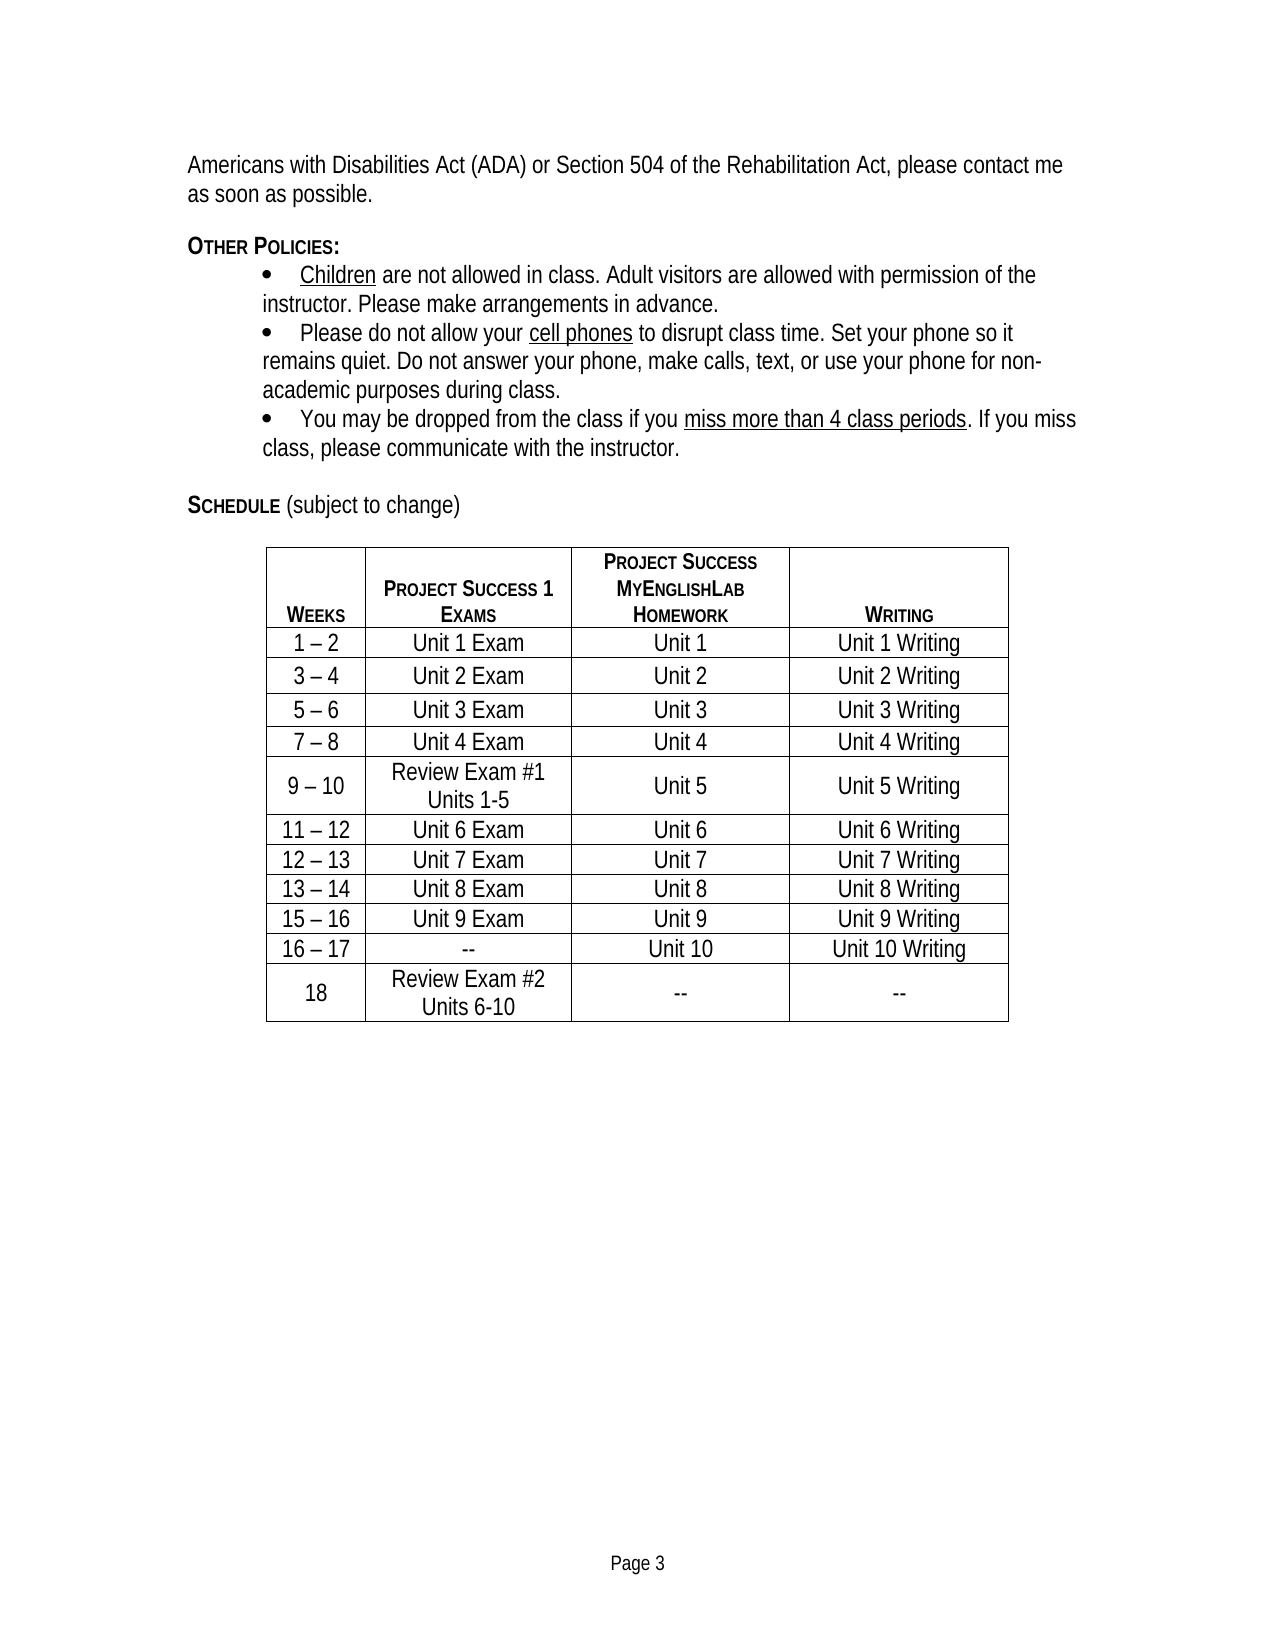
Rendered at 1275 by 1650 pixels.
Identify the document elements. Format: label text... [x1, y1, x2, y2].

table_cell Unit 3 Exam [366, 694, 571, 726]
table_cell Unit 10 [572, 934, 789, 962]
table_cell Unit 2 Writing [790, 658, 1008, 692]
table_cell 18 [267, 964, 365, 1021]
table_cell Unit 1 Writing [790, 628, 1008, 657]
table_cell Review Exam #2 Units 6-10 [366, 964, 571, 1021]
table_cell Unit 7 [572, 845, 789, 873]
table_cell Unit 9 Exam [366, 904, 571, 933]
table_cell Unit 6 [572, 815, 789, 844]
table_cell Unit 3 Writing [790, 694, 1008, 726]
table_header Project Success MyEnglishLab Homework [572, 548, 789, 627]
table_cell 9 – 10 [267, 757, 365, 814]
table_cell Unit 9 Writing [790, 904, 1008, 933]
table_cell -- [572, 964, 789, 1021]
table_cell Unit 4 Writing [790, 727, 1008, 756]
list You may be dropped from the class if you miss more than 4 class periods. If you miss class, please communicate with the instructor. [262, 404, 1087, 461]
table_cell Unit 6 Exam [366, 815, 571, 844]
list Please do not allow your cell phones to disrupt class time. Set your phone so it remains quiet. Do not answer your phone, make calls, text, or use your phone for non-academic purposes during class. [262, 317, 1087, 404]
table_cell Unit 7 Writing [790, 845, 1008, 873]
table_cell Review Exam #1 Units 1-5 [366, 757, 571, 814]
table_cell 15 – 16 [267, 904, 365, 933]
table_cell -- [366, 934, 571, 962]
table_cell Unit 5 Writing [790, 757, 1008, 814]
table_cell Unit 3 [572, 694, 789, 726]
table_cell Unit 4 [572, 727, 789, 756]
table_cell 7 – 8 [267, 727, 365, 756]
table_cell 13 – 14 [267, 875, 365, 903]
table_cell 5 – 6 [267, 694, 365, 726]
table_cell Unit 1 [572, 628, 789, 657]
table_cell 12 – 13 [267, 845, 365, 873]
table_cell Unit 7 Exam [366, 845, 571, 873]
table_cell Unit 8 [572, 875, 789, 903]
table_cell Unit 6 Writing [790, 815, 1008, 844]
list Children are not allowed in class. Adult visitors are allowed with permission of the instructor. Please make arrangements in advance. [262, 260, 1087, 317]
table_cell Unit 5 [572, 757, 789, 814]
table_cell 16 – 17 [267, 934, 365, 962]
table_cell Unit 8 Writing [790, 875, 1008, 903]
table_cell Unit 2 Exam [366, 658, 571, 692]
table_header Weeks [267, 548, 365, 627]
table_cell 3 – 4 [267, 658, 365, 692]
table_cell -- [790, 964, 1008, 1021]
table_cell Unit 9 [572, 904, 789, 933]
table_header Writing [790, 548, 1008, 627]
table_cell Unit 8 Exam [366, 875, 571, 903]
table_cell Unit 10 Writing [790, 934, 1008, 962]
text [187, 150, 1087, 207]
table_header Project Success 1 Exams [366, 548, 571, 627]
table_cell Unit 2 [572, 658, 789, 692]
text Other Policies: [187, 231, 1087, 260]
table_cell Unit 4 Exam [366, 727, 571, 756]
table_cell 1 – 2 [267, 628, 365, 657]
text Schedule (subject to change) [187, 490, 1087, 518]
table_cell Unit 1 Exam [366, 628, 571, 657]
table_cell 11 – 12 [267, 815, 365, 844]
